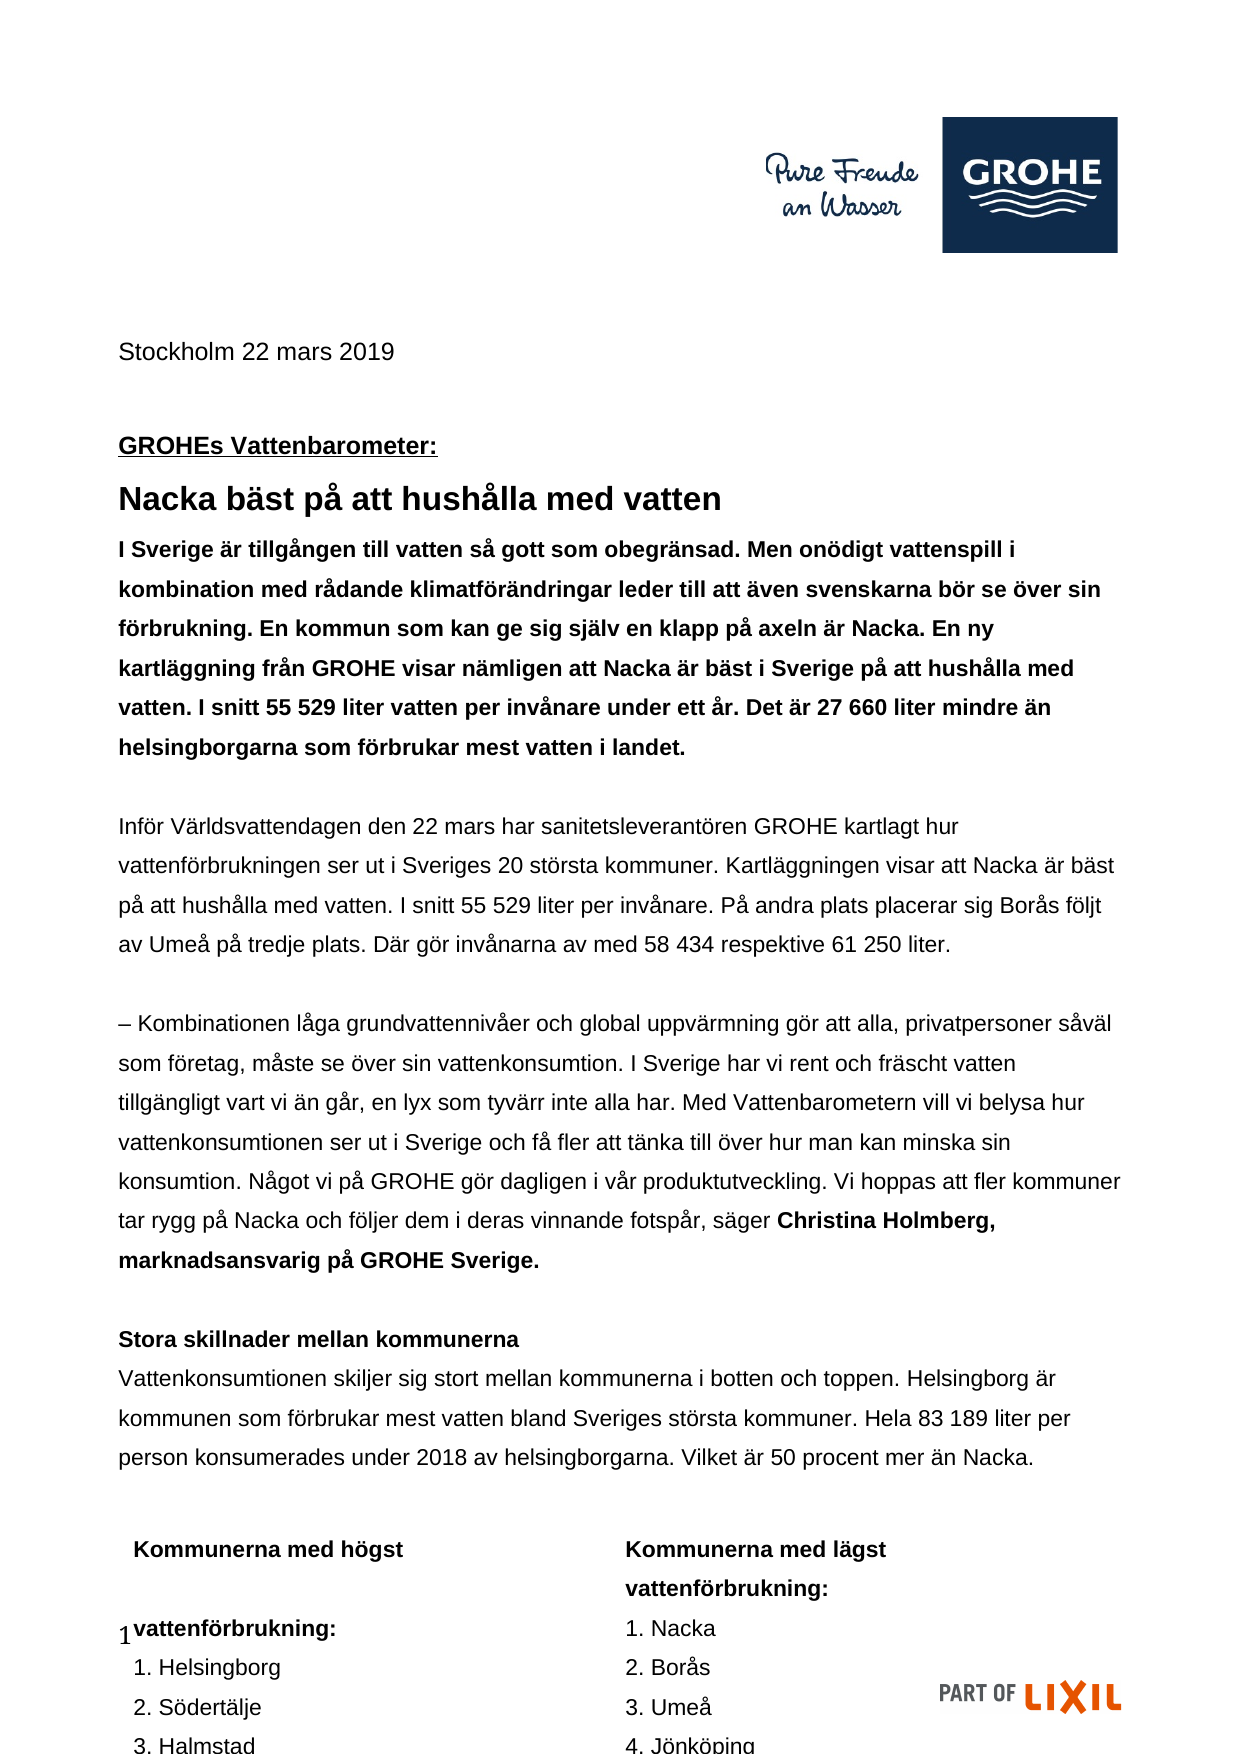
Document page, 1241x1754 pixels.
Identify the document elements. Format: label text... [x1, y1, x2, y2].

text I Sverige är tillgången till vatten så gott som obegränsad. Men onödigt vattenspill i kombination med rådande klimatförändringar leder till att även svenskarna bör se över sin förbrukning. En kommun som kan ge sig själv en klapp på axeln är Nacka. En ny kartläggning från GROHE visar nämligen att Nacka är bäst i Sverige på att hushålla med vatten. I snitt 55 529 liter vatten per invånare under ett år. Det är 27 660 liter mindre än helsingborgarna som förbrukar mest vatten i landet. [118, 536, 1121, 760]
text Vattenkonsumtionen skiljer sig stort mellan kommunerna i botten och toppen. Helsingborg är kommunen som förbrukar mest vatten bland Sveriges största kommuner. Hela 83 189 liter per person konsumerades under 2018 av helsingborgarna. Vilket är 50 procent mer än Nacka. [118, 1365, 1121, 1514]
text – Kombinationen låga grundvattennivåer och global uppvärmning gör att alla, privatpersoner såväl som företag, måste se över sin vattenkonsumtion. I Sverige har vi rent och fräscht vatten tillgängligt vart vi än går, en lyx som tyvärr inte alla har. Med Vattenbarometern vill vi belysa hur vattenkonsumtionen ser ut i Sverige och få fler att tänka till över hur man kan minska sin konsumtion. Något vi på GROHE gör dagligen i vår produktutveckling. Vi hoppas att fler kommuner tar rygg på Nacka och följer dem i deras vinnande fotspår, säger Christina Holmberg, marknadsansvarig på GROHE Sverige. [118, 971, 1121, 1273]
text Stora skillnader mellan kommunerna [118, 1326, 1121, 1352]
picture [940, 1680, 1122, 1714]
text GROHEs Vattenbarometer: Nacka bäst på att hushålla med vatten [118, 431, 1121, 517]
picture [764, 117, 1118, 252]
subtitle Stockholm 22 mars 2019 [118, 337, 1121, 366]
text Inför Världsvattendagen den 22 mars har sanitetsleverantören GROHE kartlagt hur vattenförbrukningen ser ut i Sveriges 20 största kommuner. Kartläggningen visar att Nacka är bäst på att hushålla med vatten. I snitt 55 529 liter per invånare. På andra plats placerar sig Borås följt av Umeå på tredje plats. Där gör invånarna av med 58 434 respektive 61 250 liter. [118, 813, 1121, 957]
